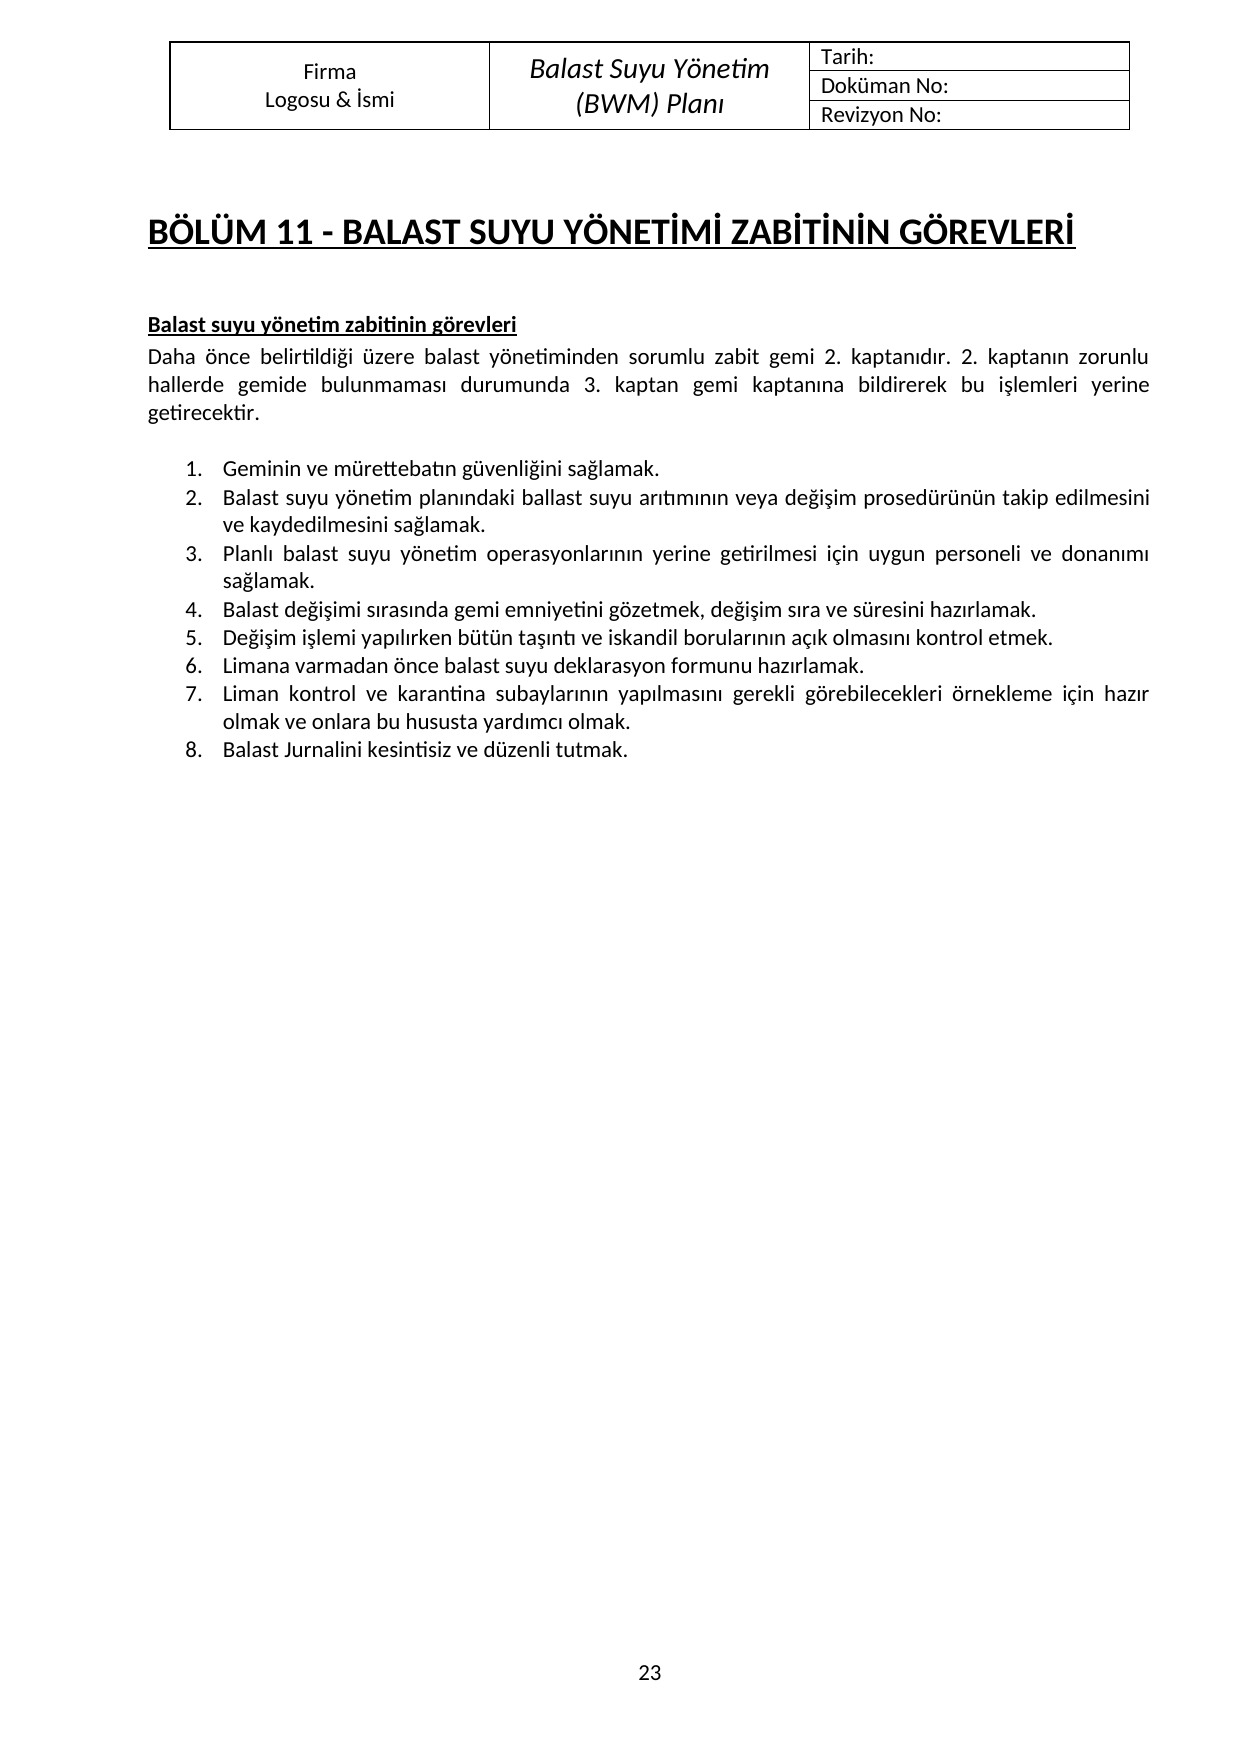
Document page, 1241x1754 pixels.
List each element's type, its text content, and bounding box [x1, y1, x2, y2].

subtitle BÖLÜM 11 - BALAST SUYU YÖNETİMİ ZABİTİNİN GÖREVLERİ [148, 208, 1152, 253]
subtitle Balast suyu yönetim zabitinin görevleri [148, 310, 1152, 338]
list Balast Jurnalini kesintisiz ve düzenli tutmak. [185, 735, 1152, 763]
list Balast suyu yönetim planındaki ballast suyu arıtımının veya değişim prosedürünün takip edilmesini ve kaydedilmesini sağlamak. [185, 483, 1152, 539]
text Daha önce belirtildiği üzere balast yönetiminden sorumlu zabit gemi 2. kaptanıdır. 2. kaptanın zorunlu hallerde gemide bulunmaması durumunda 3. kaptan gemi kaptanına bildirerek bu işlemleri yerine getirecektir. [148, 342, 1152, 427]
list Planlı balast suyu yönetim operasyonlarının yerine getirilmesi için uygun personeli ve donanımı sağlamak. [185, 539, 1152, 595]
list Limana varmadan önce balast suyu deklarasyon formunu hazırlamak. [185, 651, 1152, 679]
list Balast değişimi sırasında gemi emniyetini gözetmek, değişim sıra ve süresini hazırlamak. [185, 595, 1152, 623]
list Liman kontrol ve karantina subaylarının yapılmasını gerekli görebilecekleri örnekleme için hazır olmak ve onlara bu hususta yardımcı olmak. [185, 679, 1152, 735]
list Geminin ve mürettebatın güvenliğini sağlamak. [185, 454, 1152, 483]
list Değişim işlemi yapılırken bütün taşıntı ve iskandil borularının açık olmasını kontrol etmek. [185, 623, 1152, 651]
